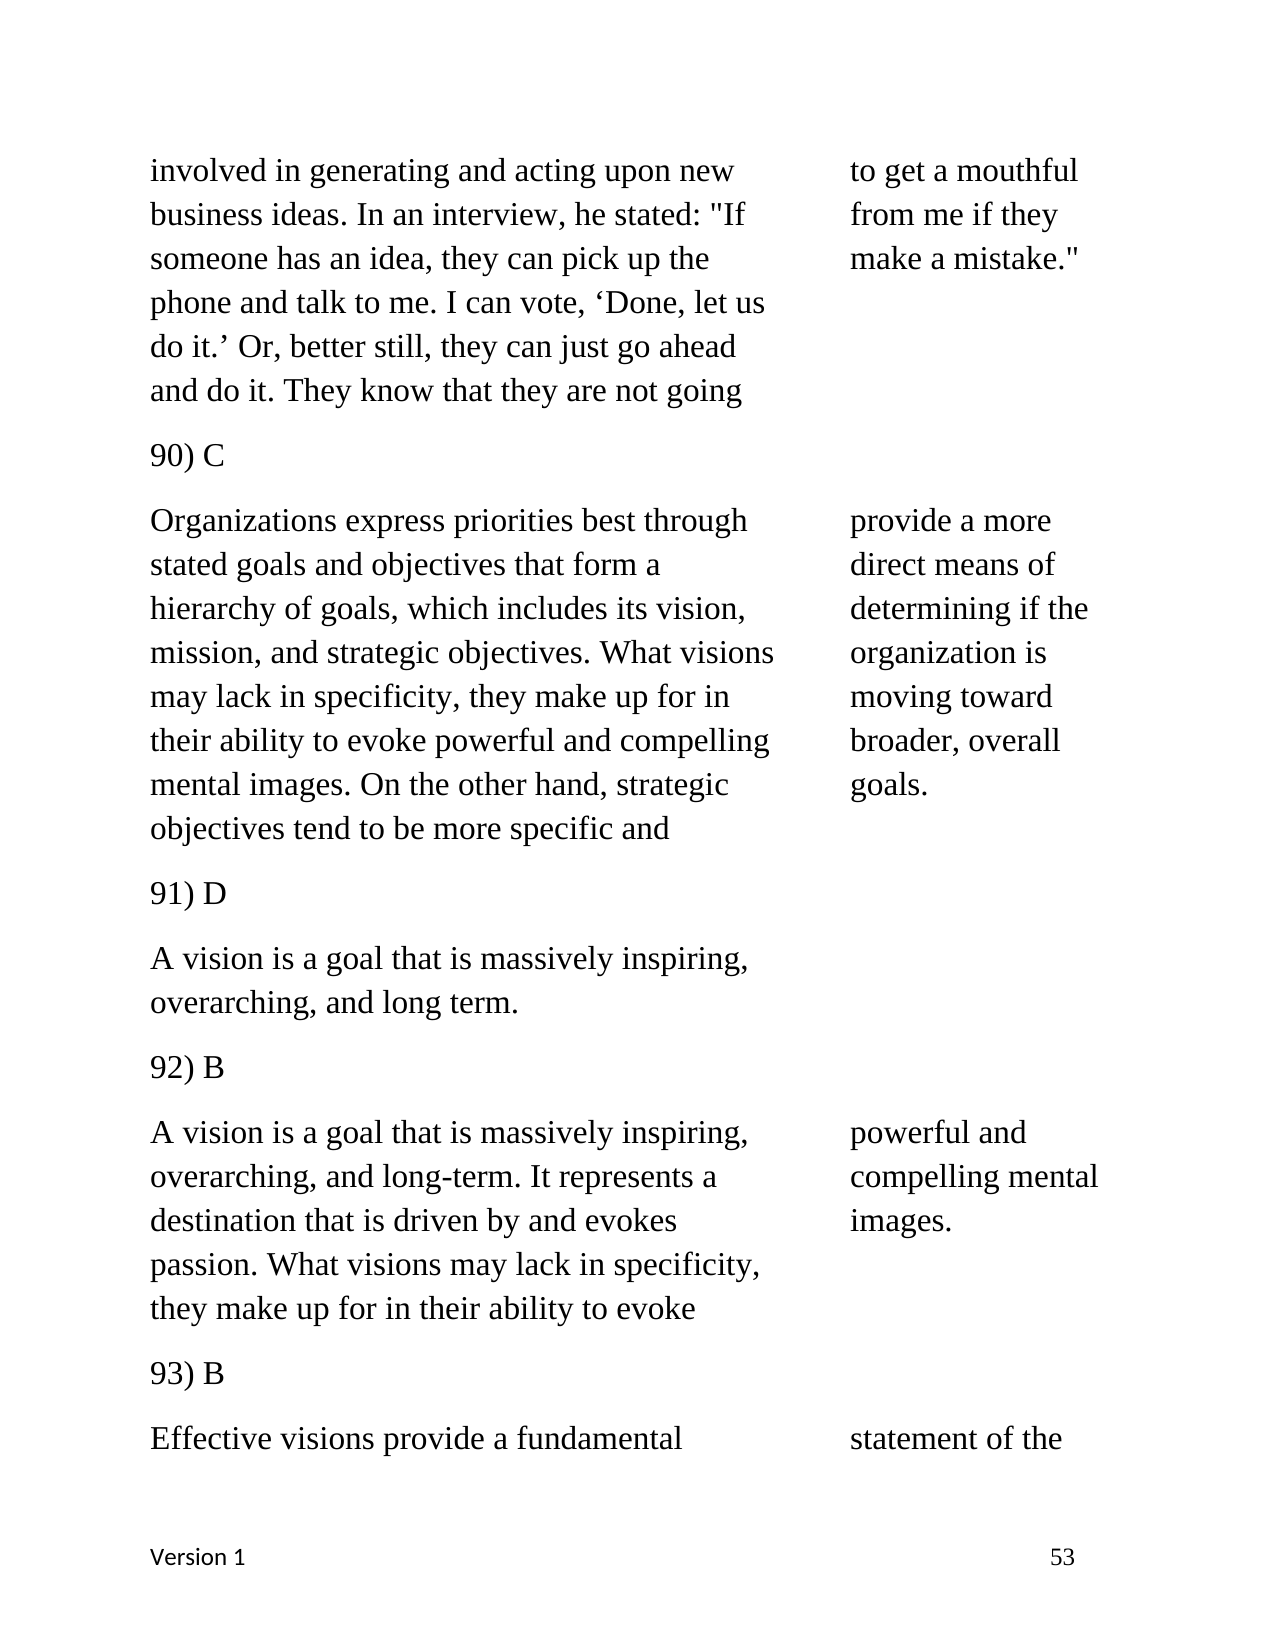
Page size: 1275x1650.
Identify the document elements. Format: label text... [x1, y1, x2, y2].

text 92) B [150, 1047, 775, 1086]
text A vision is a goal that is massively inspiring, overarching, and long-term. It represents a destination that is driven by and evokes passion. What visions may lack in specificity, they make up for in their ability to evoke powerful and compelling mental images. [150, 1112, 775, 1327]
text A vision is a goal that is massively inspiring, overarching, and long-term. It represents a destination that is driven by and evokes passion. What visions may lack in specificity, they make up for in their ability to evoke powerful and compelling mental images. [850, 1112, 1125, 1239]
text 90) C [150, 435, 775, 473]
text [850, 150, 1125, 276]
text Organizations express priorities best through stated goals and objectives that form a hierarchy of goals, which includes its vision, mission, and strategic objectives. What visions may lack in specificity, they make up for in their ability to evoke powerful and compelling mental images. On the other hand, strategic objectives tend to be more specific and provide a more direct means of determining if the organization is moving toward broader, overall goals. [150, 500, 775, 847]
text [150, 1418, 775, 1457]
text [150, 150, 775, 409]
text A vision is a goal that is massively inspiring, overarching, and long term. [150, 938, 775, 1021]
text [850, 1418, 1125, 1457]
text 91) D [150, 873, 775, 912]
text 93) B [150, 1353, 775, 1392]
text Organizations express priorities best through stated goals and objectives that form a hierarchy of goals, which includes its vision, mission, and strategic objectives. What visions may lack in specificity, they make up for in their ability to evoke powerful and compelling mental images. On the other hand, strategic objectives tend to be more specific and provide a more direct means of determining if the organization is moving toward broader, overall goals. [850, 500, 1125, 803]
